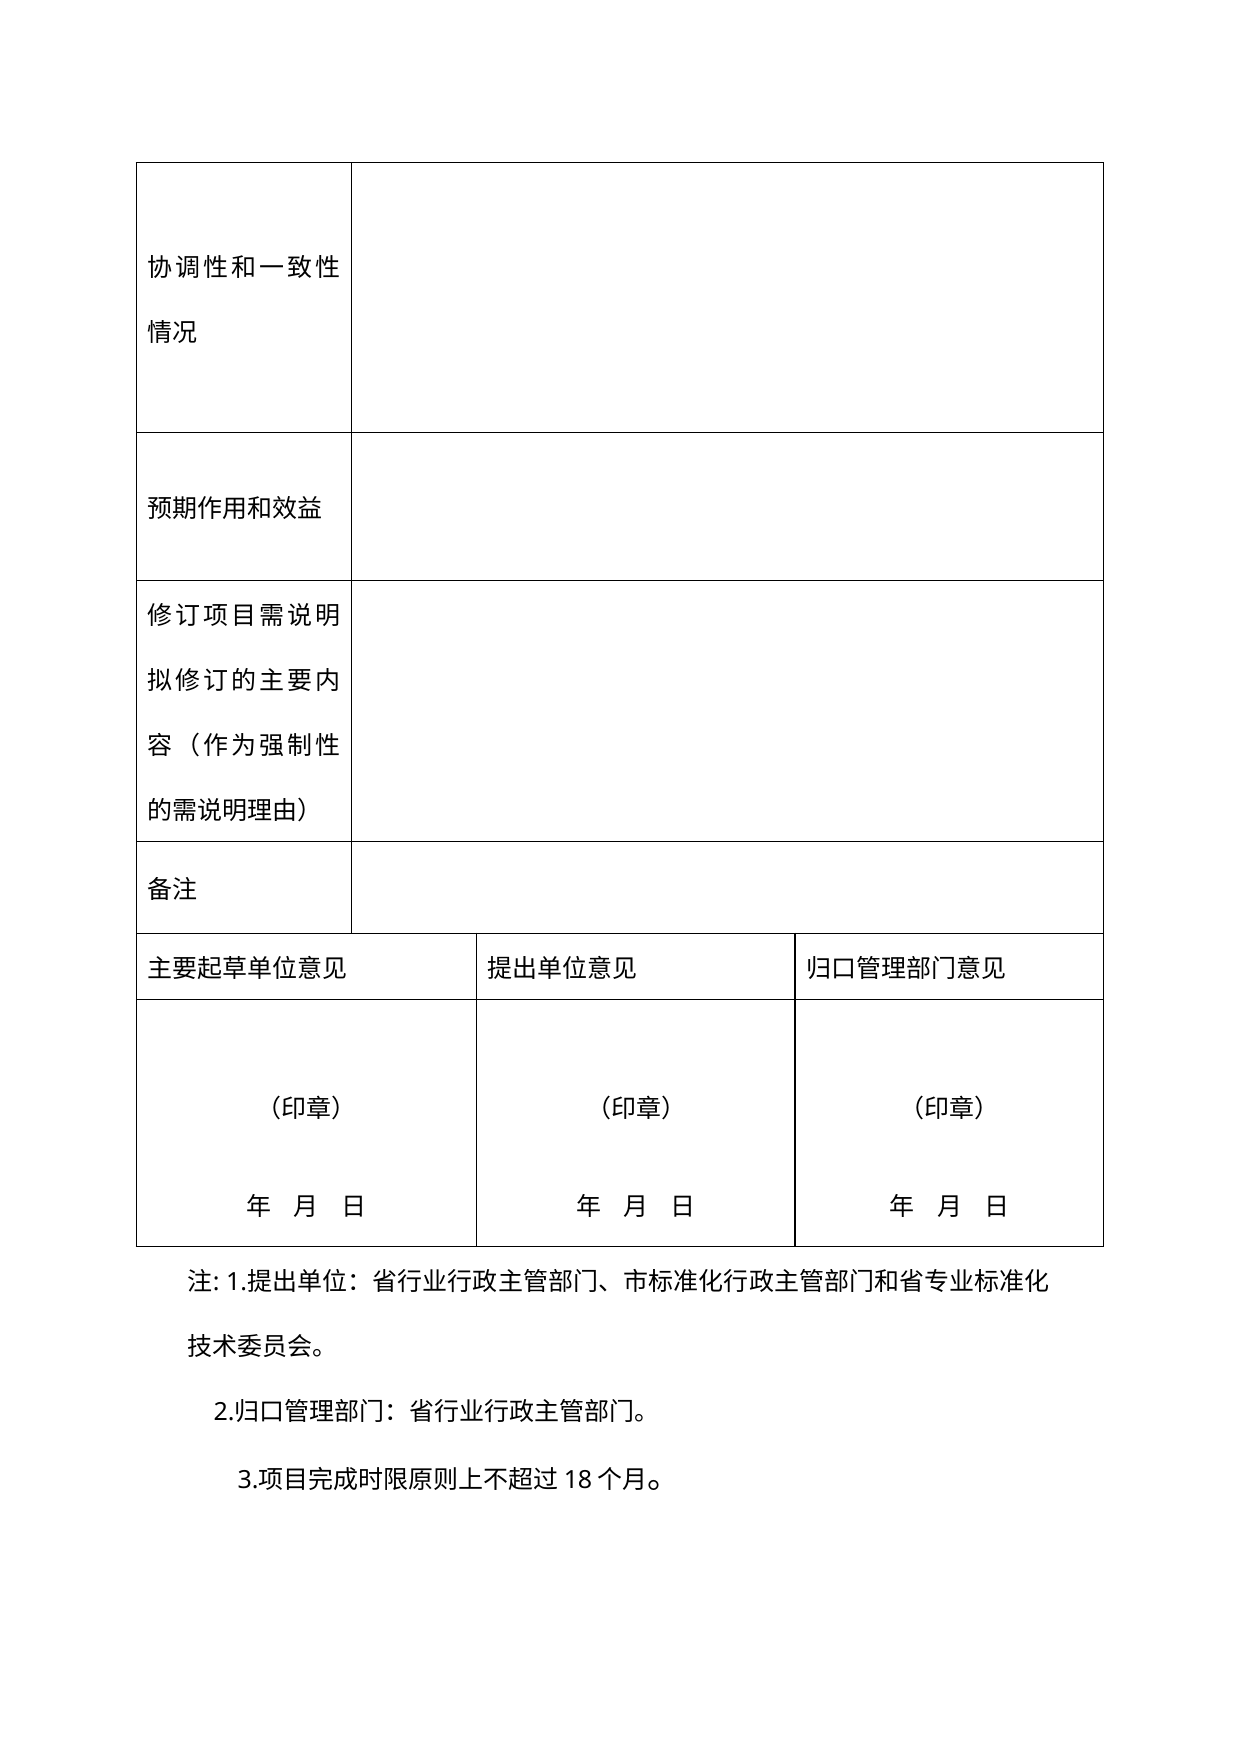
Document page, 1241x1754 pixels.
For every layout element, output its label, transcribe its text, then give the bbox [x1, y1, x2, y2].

table_cell 协调性和一致性情况 [137, 163, 351, 432]
text 注: 1.提出单位：省行业行政主管部门、市标准化行政主管部门和省专业标准化技术委员会。 [187, 1247, 1053, 1377]
table_cell 备注 [137, 842, 351, 933]
text 2.归口管理部门：省行业行政主管部门。 [187, 1377, 1053, 1442]
table_cell 提出单位意见 [477, 934, 794, 999]
table_cell （印章） 年 月 日 [477, 1000, 794, 1246]
table_cell [352, 433, 1103, 580]
table_cell 主要起草单位意见 [137, 934, 476, 999]
table_cell [352, 842, 1103, 933]
table_cell 预期作用和效益 [137, 433, 351, 580]
table_cell 归口管理部门意见 [796, 934, 1103, 999]
table_cell 修订项目需说明拟修订的主要内容（作为强制性的需说明理由） [137, 581, 351, 841]
table_cell [352, 163, 1103, 432]
text 3.项目完成时限原则上不超过18个月。 [187, 1442, 1053, 1507]
table_cell （印章） 年 月 日 [137, 1000, 476, 1246]
table_cell （印章） 年 月 日 [796, 1000, 1103, 1246]
table_cell [352, 581, 1103, 841]
